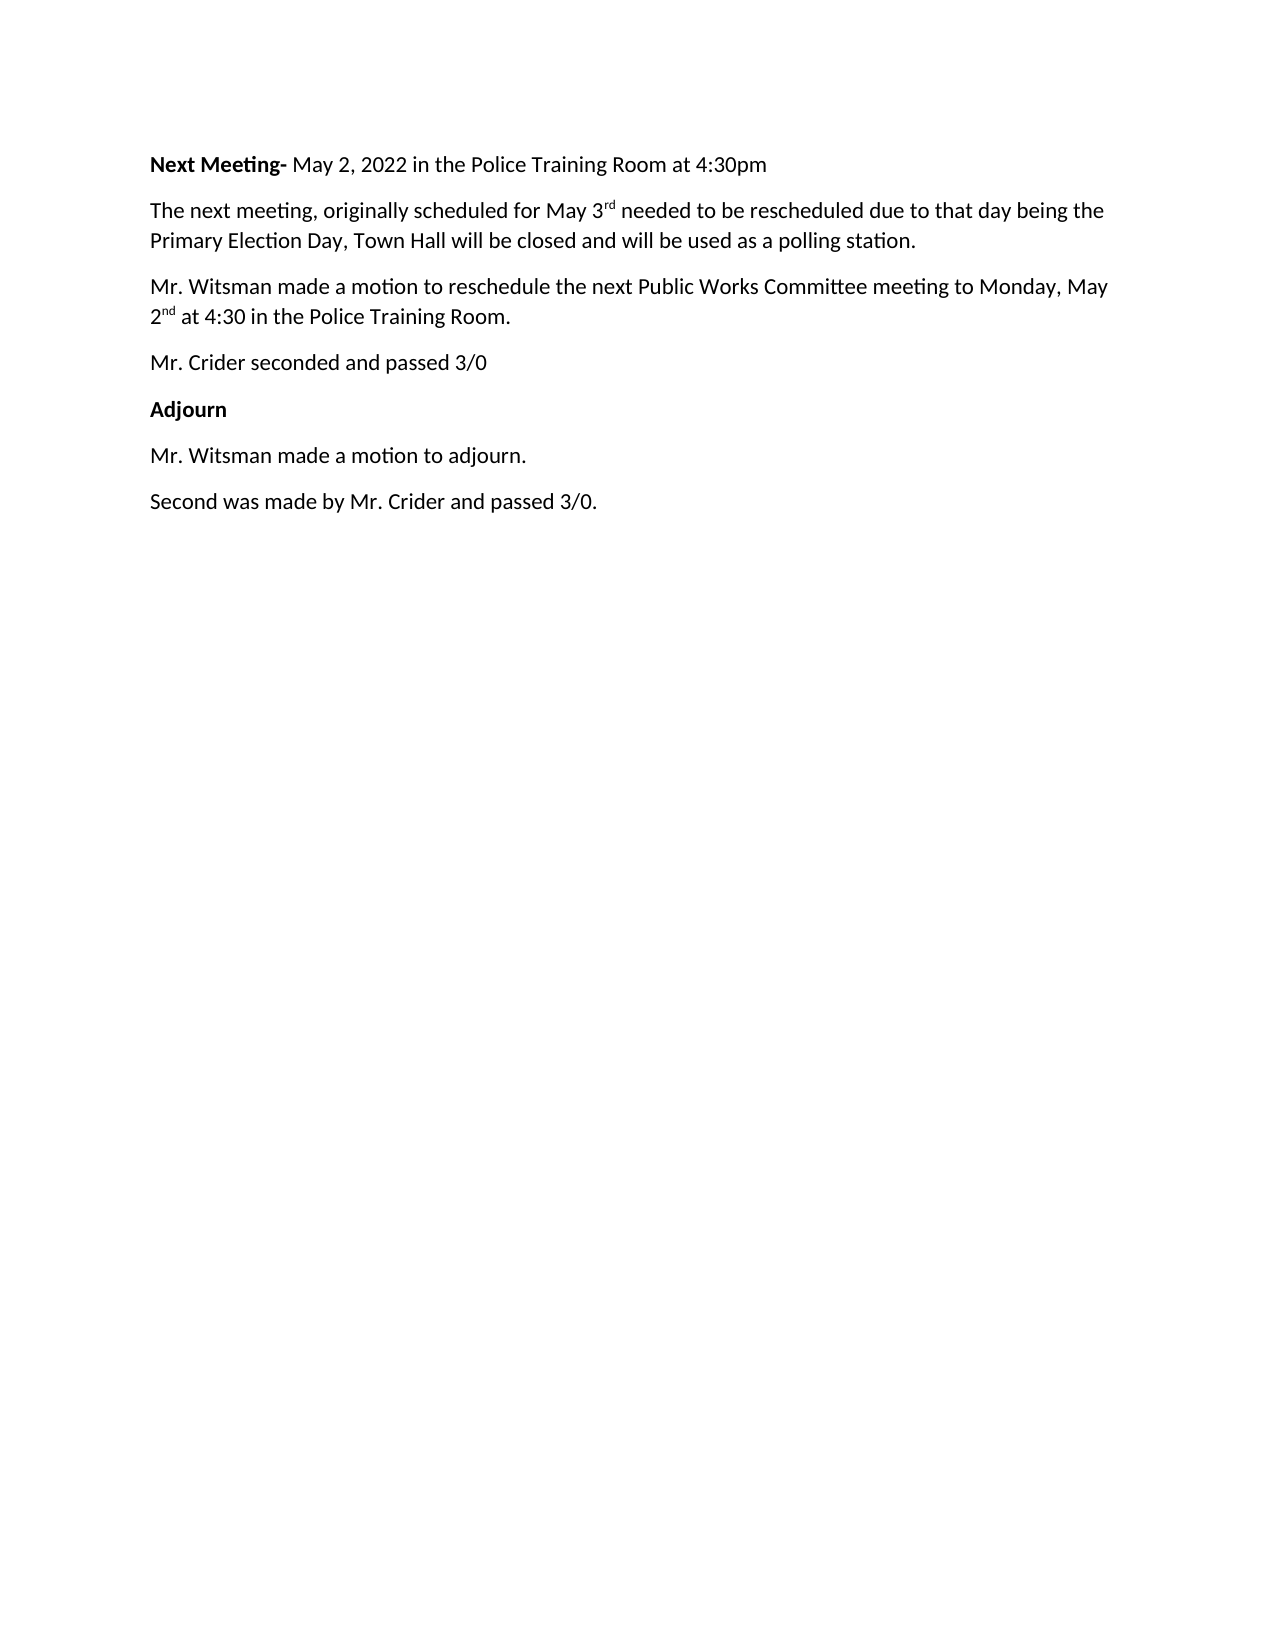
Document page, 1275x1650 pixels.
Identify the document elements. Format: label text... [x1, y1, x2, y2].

text Adjourn [150, 395, 1125, 423]
text Mr. Witsman made a motion to adjourn. [150, 441, 1125, 469]
text Mr. Witsman made a motion to reschedule the next Public Works Committee meeting to Monday, May 2nd at 4:30 in the Police Training Room. [150, 272, 1125, 330]
text Second was made by Mr. Crider and passed 3/0. [150, 487, 1125, 516]
text Mr. Crider seconded and passed 3/0 [150, 348, 1125, 376]
text Next Meeting- May 2, 2022 in the Police Training Room at 4:30pm [150, 150, 1125, 178]
text The next meeting, originally scheduled for May 3rd needed to be rescheduled due to that day being the Primary Election Day, Town Hall will be closed and will be used as a polling station. [150, 196, 1125, 254]
